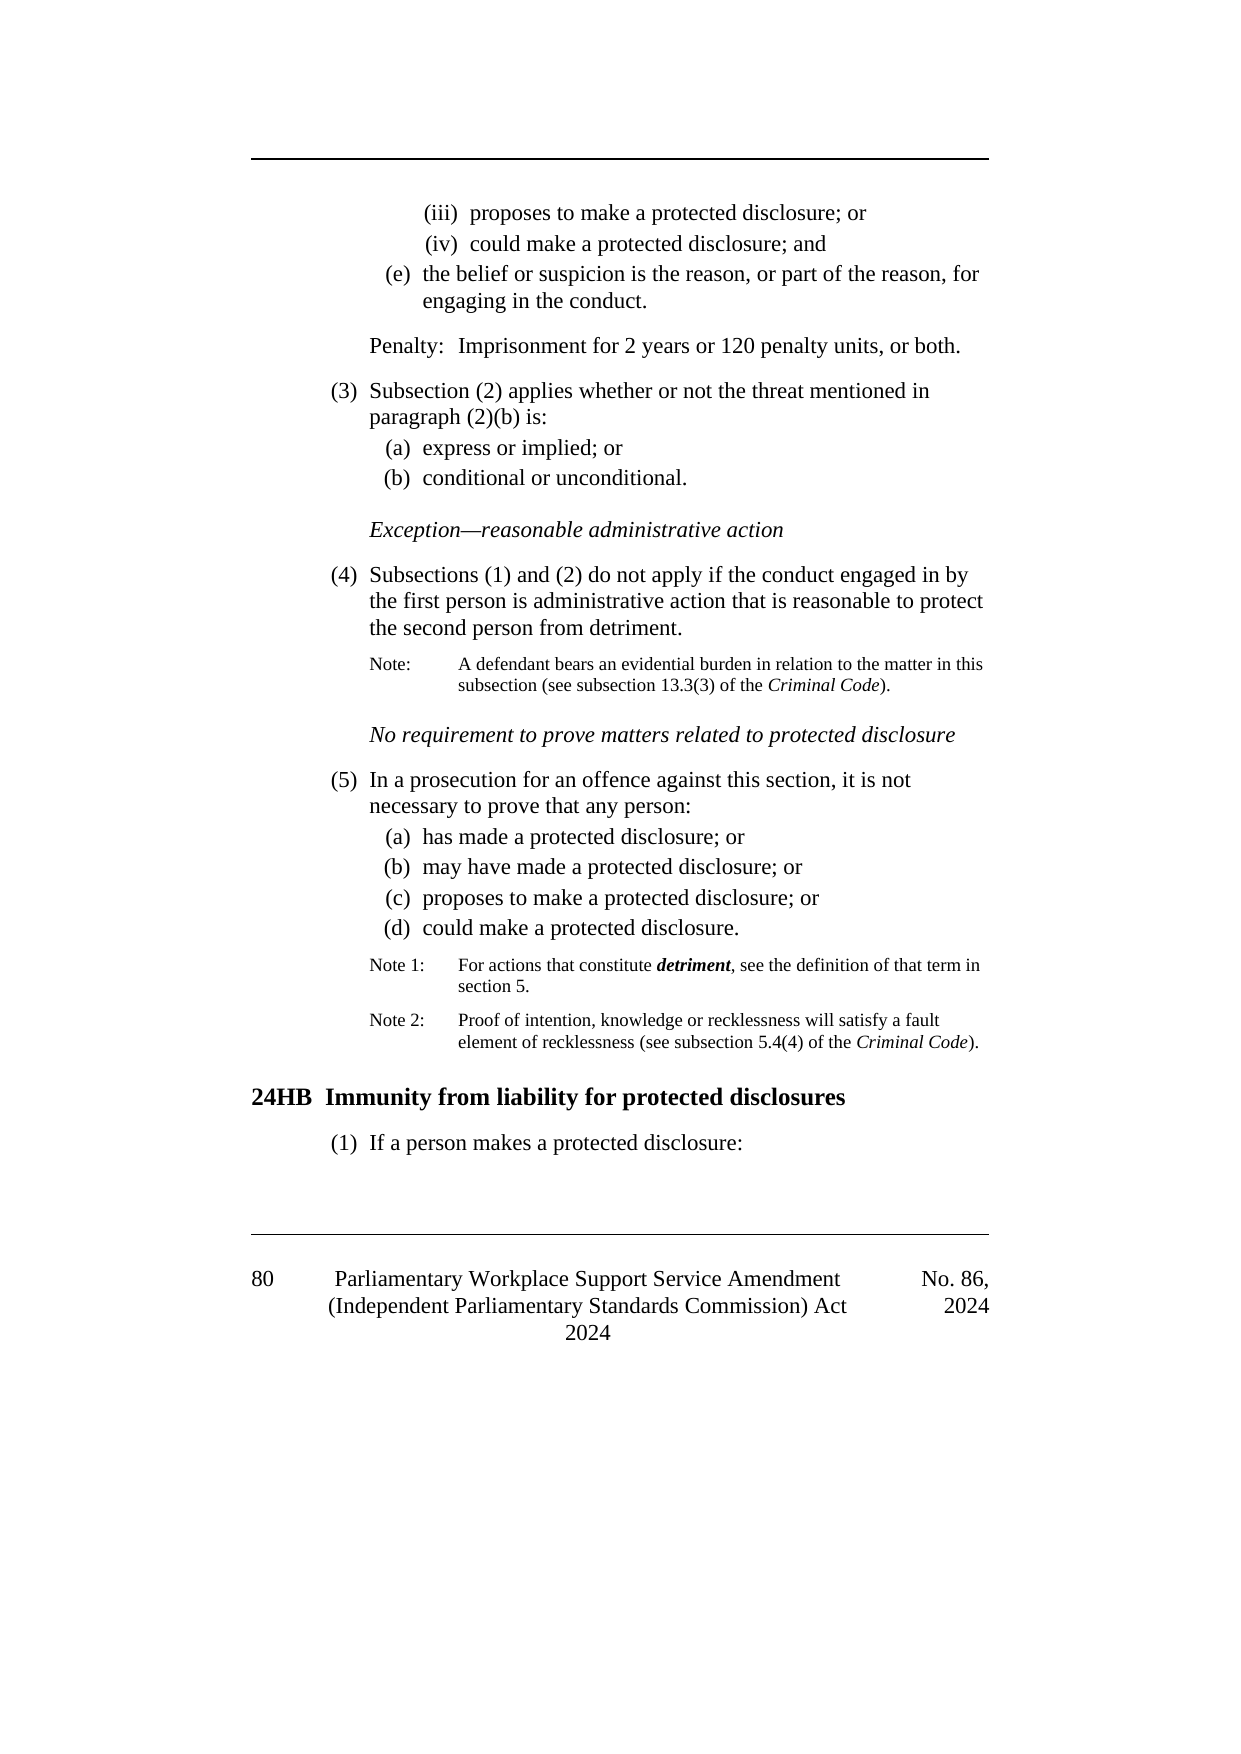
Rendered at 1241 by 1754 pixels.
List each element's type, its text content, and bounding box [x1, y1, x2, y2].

text No requirement to prove matters related to protected disclosure [369, 721, 989, 747]
text Note 2: Proof of intention, knowledge or recklessness will satisfy a fault element of recklessness (see subsection 5.4(4) of the Criminal Code). [369, 1009, 989, 1052]
text Penalty: Imprisonment for 2 years or 120 penalty units, or both. [369, 332, 989, 358]
text Exception—reasonable administrative action [369, 516, 989, 542]
text (b) conditional or unconditional. [251, 464, 989, 491]
text (a) has made a protected disclosure; or [251, 823, 989, 849]
text (b) may have made a protected disclosure; or [251, 853, 989, 880]
text 24HB Immunity from liability for protected disclosures [251, 1082, 989, 1110]
text (1) If a person makes a protected disclosure: [251, 1129, 989, 1155]
text (iii) proposes to make a protected disclosure; or [251, 199, 989, 226]
text (a) express or implied; or [251, 434, 989, 460]
text Note 1: For actions that constitute detriment, see the definition of that term in section 5. [369, 953, 989, 997]
text (iv) could make a protected disclosure; and [251, 230, 989, 256]
text (5) In a prosecution for an offence against this section, it is not necessary to prove that any person: [251, 766, 989, 819]
text (3) Subsection (2) applies whether or not the threat mentioned in paragraph (2)(b) is: [251, 377, 989, 430]
text (e) the belief or suspicion is the reason, or part of the reason, for engaging in the conduct. [251, 261, 989, 313]
text (4) Subsections (1) and (2) do not apply if the conduct engaged in by the first person is administrative action that is reasonable to protect the second person from detriment. [251, 561, 989, 640]
text (d) could make a protected disclosure. [251, 914, 989, 941]
text Note: A defendant bears an evidential burden in relation to the matter in this subsection (see subsection 13.3(3) of the Criminal Code). [369, 653, 989, 696]
text (c) proposes to make a protected disclosure; or [251, 884, 989, 910]
